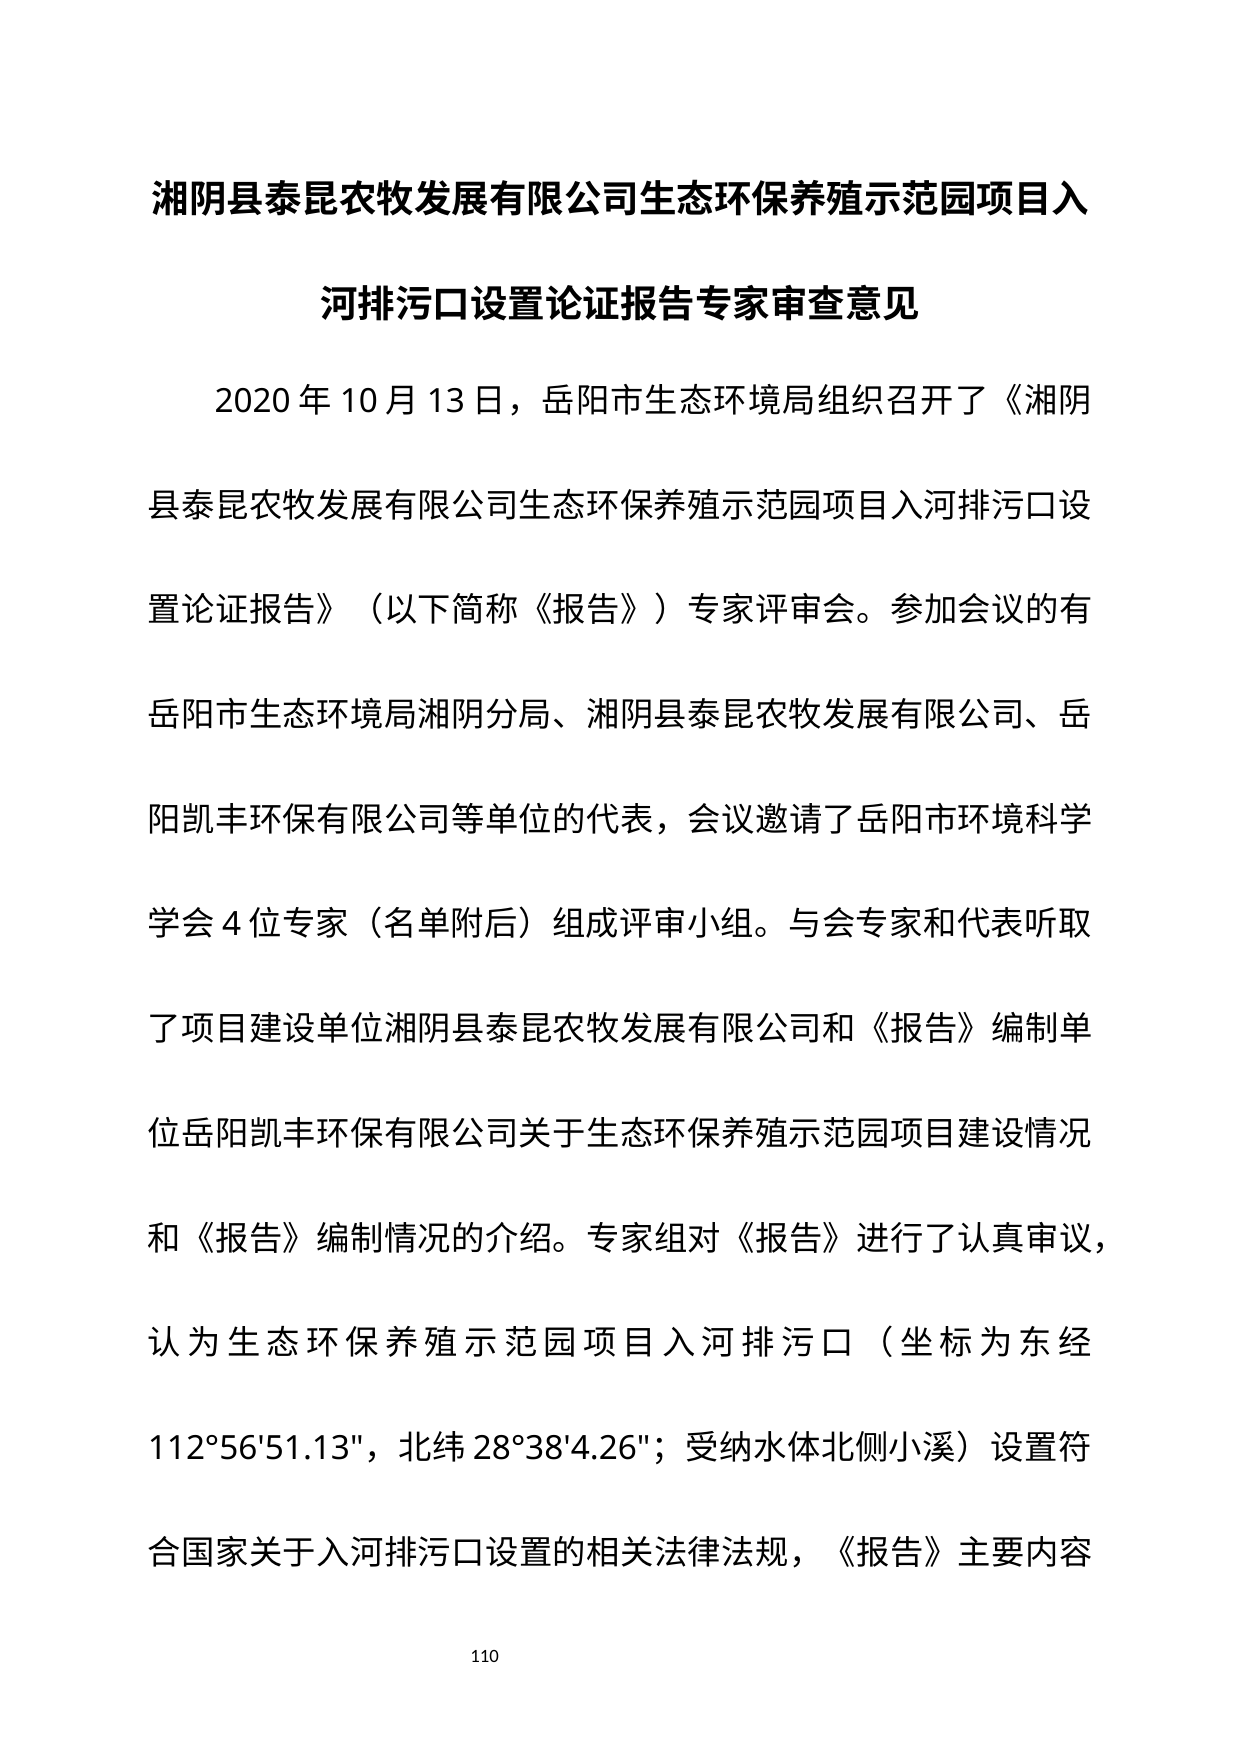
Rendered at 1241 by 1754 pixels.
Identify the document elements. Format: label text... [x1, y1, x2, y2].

text 湘阴县泰昆农牧发展有限公司生态环保养殖示范园项目入河排污口设置论证报告专家审查意见 [148, 162, 1093, 336]
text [148, 363, 1093, 1584]
